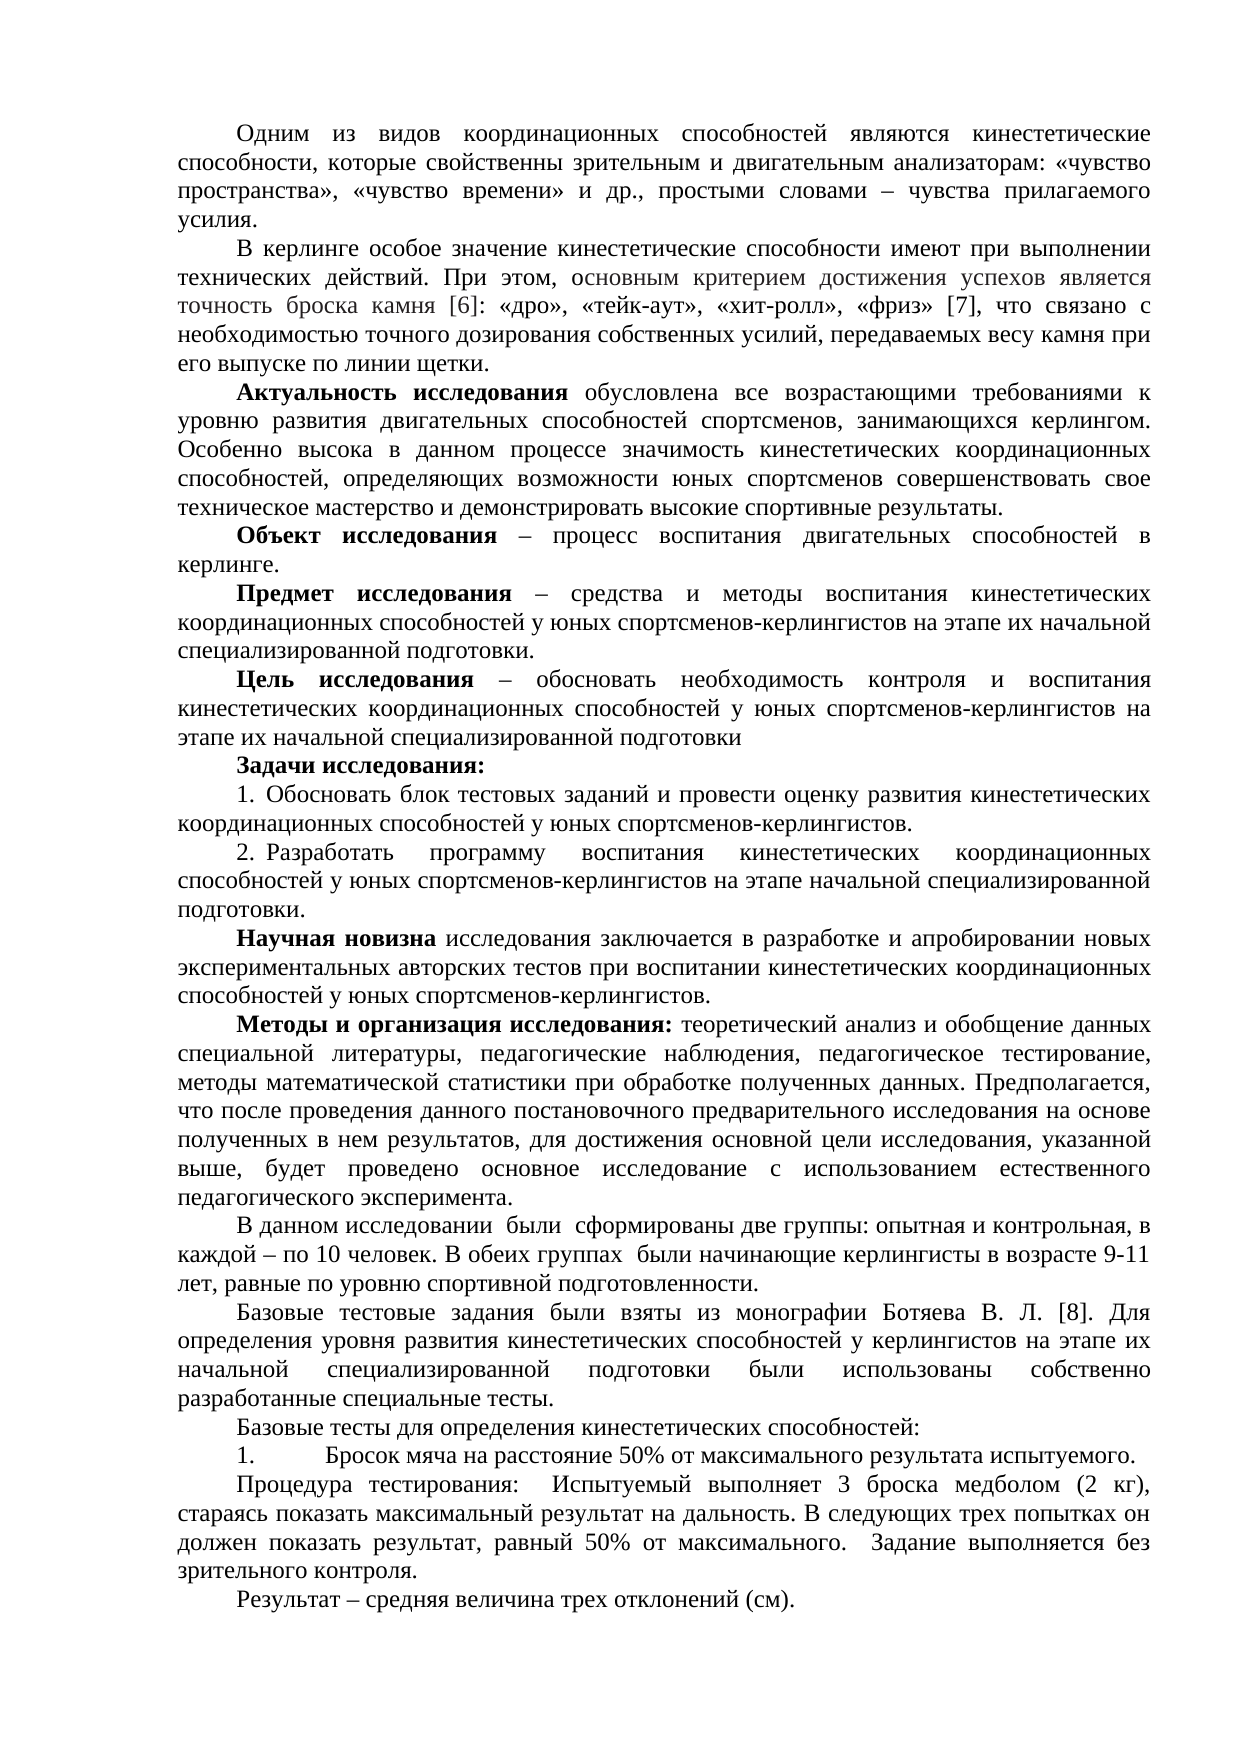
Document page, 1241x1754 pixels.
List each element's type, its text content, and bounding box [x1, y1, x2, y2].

text Результат – средняя величина трех отклонений (см). [177, 1584, 1152, 1613]
text Базовые тесты для определения кинестетических способностей: [177, 1412, 1152, 1441]
list Разработать программу воспитания кинестетических координационных способностей у юных спортсменов-керлингистов на этапе начальной специализированной подготовки. [177, 837, 1152, 923]
text Цель исследования – обосновать необходимость контроля и воспитания кинестетических координационных способностей у юных спортсменов-керлингистов на этапе их начальной специализированной подготовки [177, 664, 1152, 751]
text Одним из видов координационных способностей являются кинестетические способности, которые свойственны зрительным и двигательным анализаторам: «чувство пространства», «чувство времени» и др., простыми словами – чувства прилагаемого усилия. [177, 118, 1152, 233]
text Объект исследования – процесс воспитания двигательных способностей в керлинге. [177, 521, 1152, 578]
text Процедура тестирования: Испытуемый выполняет 3 броска медболом (2 кг), стараясь показать максимальный результат на дальность. В следующих трех попытках он должен показать результат, равный 50% от максимального. Задание выполняется без зрительного контроля. [177, 1469, 1152, 1584]
text Актуальность исследования обусловлена все возрастающими требованиями к уровню развития двигательных способностей спортсменов, занимающихся керлингом. Особенно высока в данном процессе значимость кинестетических координационных способностей, определяющих возможности юных спортсменов совершенствовать свое техническое мастерство и демонстрировать высокие спортивные результаты. [177, 377, 1152, 521]
list Бросок мяча на расстояние 50% от максимального результата испытуемого. [177, 1441, 1152, 1469]
text Методы и организация исследования: теоретический анализ и обобщение данных специальной литературы, педагогические наблюдения, педагогическое тестирование, методы математической статистики при обработке полученных данных. Предполагается, что после проведения данного постановочного предварительного исследования на основе полученных в нем результатов, для достижения основной цели исследования, указанной выше, будет проведено основное исследование с использованием естественного педагогического эксперимента. [177, 1009, 1152, 1211]
text В данном исследовании были сформированы две группы: опытная и контрольная, в каждой – по 10 человек. В обеих группах были начинающие керлингисты в возрасте 9-11 лет, равные по уровню спортивной подготовленности. [177, 1211, 1152, 1297]
text Базовые тестовые задания были взяты из монографии Ботяева В. Л. [8]. Для определения уровня развития кинестетических способностей у керлингистов на этапе их начальной специализированной подготовки были использованы собственно разработанные специальные тесты. [177, 1297, 1152, 1412]
text Задачи исследования: [177, 751, 1152, 779]
text В керлинге особое значение кинестетические способности имеют при выполнении технических действий. При этом, основным критерием достижения успехов является точность броска камня [6]: «дро», «тейк-аут», «хит-ролл», «фриз» [7], что связано с необходимостью точного дозирования собственных усилий, передаваемых весу камня при его выпуске по линии щетки. [177, 233, 1152, 377]
text Предмет исследования – средства и методы воспитания кинестетических координационных способностей у юных спортсменов-керлингистов на этапе их начальной специализированной подготовки. [177, 578, 1152, 664]
text Научная новизна исследования заключается в разработке и апробировании новых экспериментальных авторских тестов при воспитании кинестетических координационных способностей у юных спортсменов-керлингистов. [177, 923, 1152, 1009]
list Обосновать блок тестовых заданий и провести оценку развития кинестетических координационных способностей у юных спортсменов-керлингистов. [177, 779, 1152, 837]
